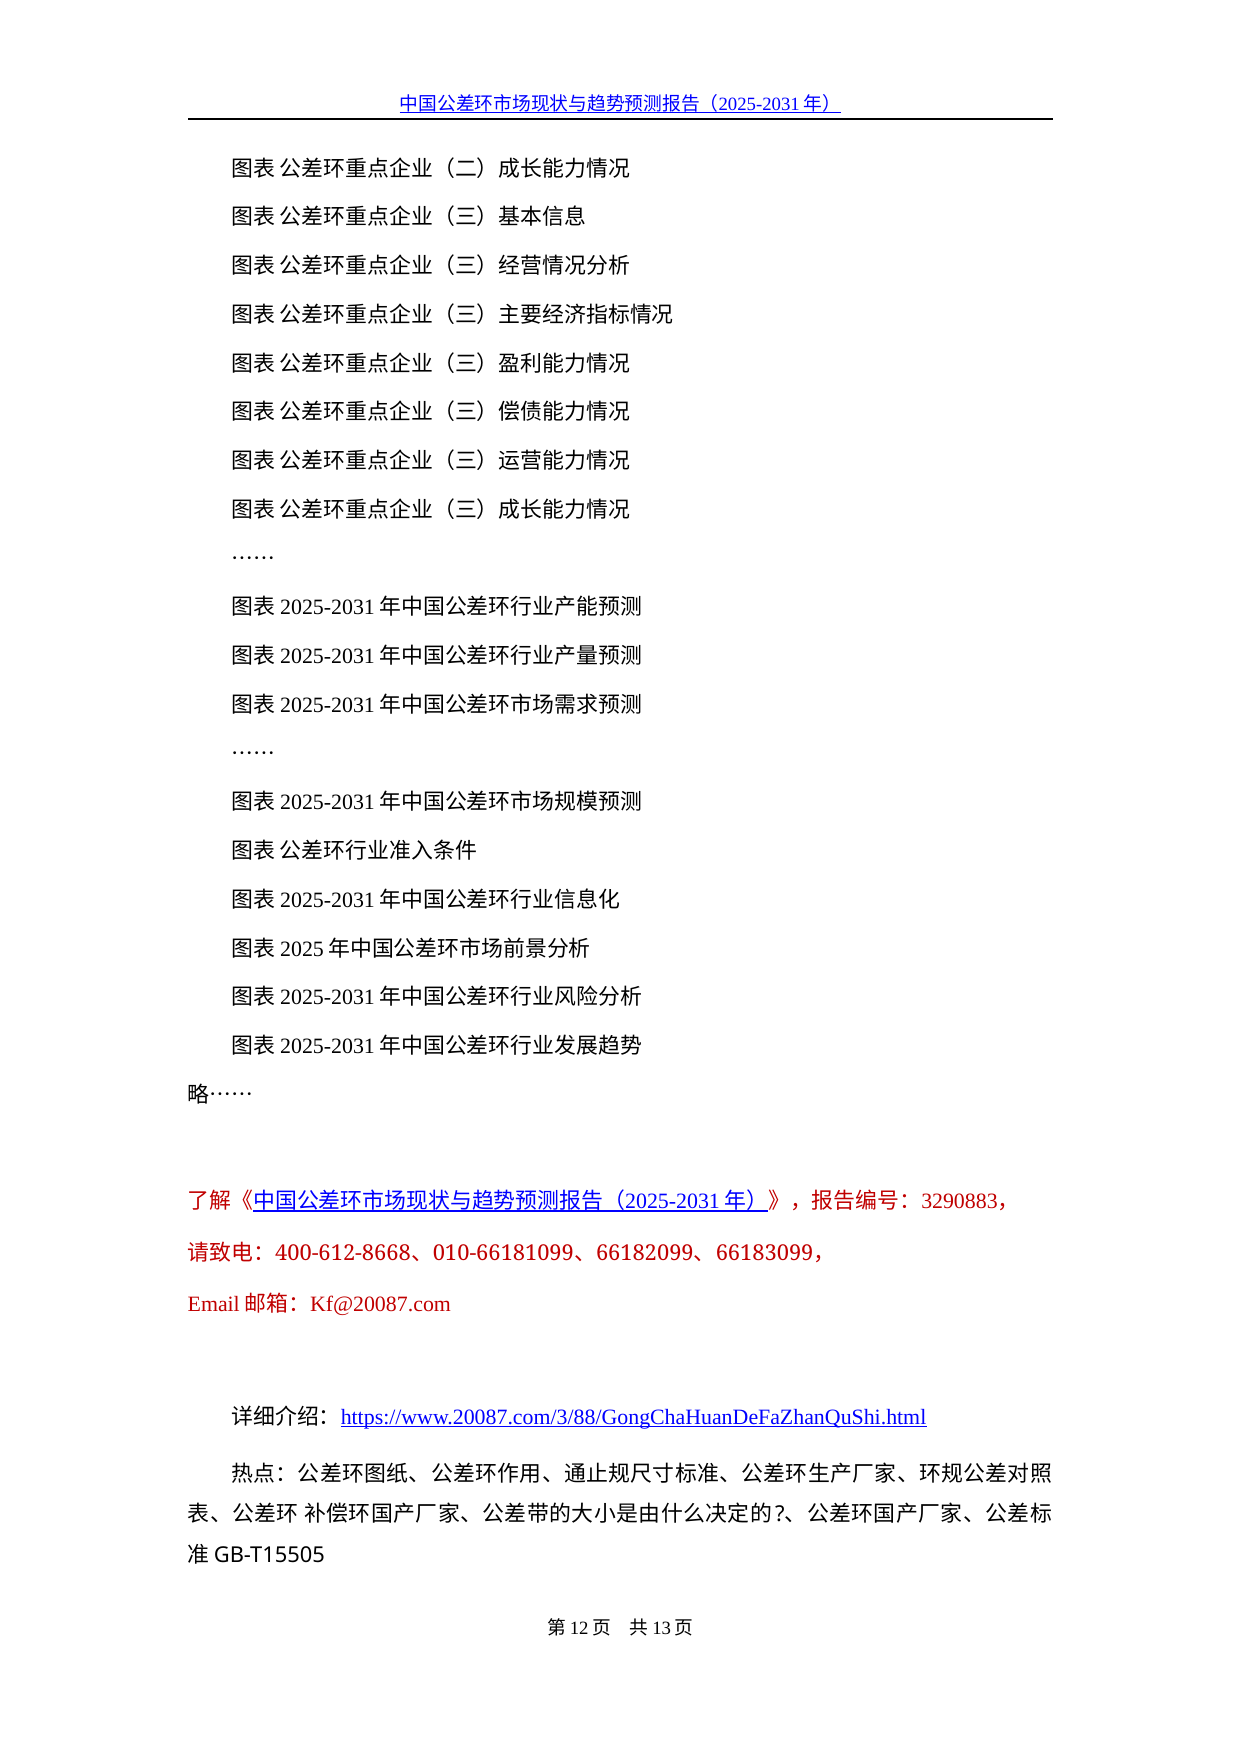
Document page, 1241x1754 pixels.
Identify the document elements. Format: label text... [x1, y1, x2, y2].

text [187, 150, 1053, 1109]
text 热点：公差环图纸、公差环作用、通止规尺寸标准、公差环生产厂家、环规公差对照表、公差环 补偿环国产厂家、公差带的大小是由什么决定的?、公差环国产厂家、公差标准GB-T15505 [187, 1456, 1053, 1569]
text 详细介绍：https://www.20087.com/3/88/GongChaHuanDeFaZhanQuShi.html [187, 1399, 1053, 1431]
text 了解《中国公差环市场现状与趋势预测报告（2025-2031年）》，报告编号：3290883， [187, 1183, 1053, 1215]
text 请致电：400-612-8668、010-66181099、66182099、66183099， [187, 1234, 1053, 1267]
text Email邮箱：Kf@20087.com [187, 1286, 1053, 1318]
